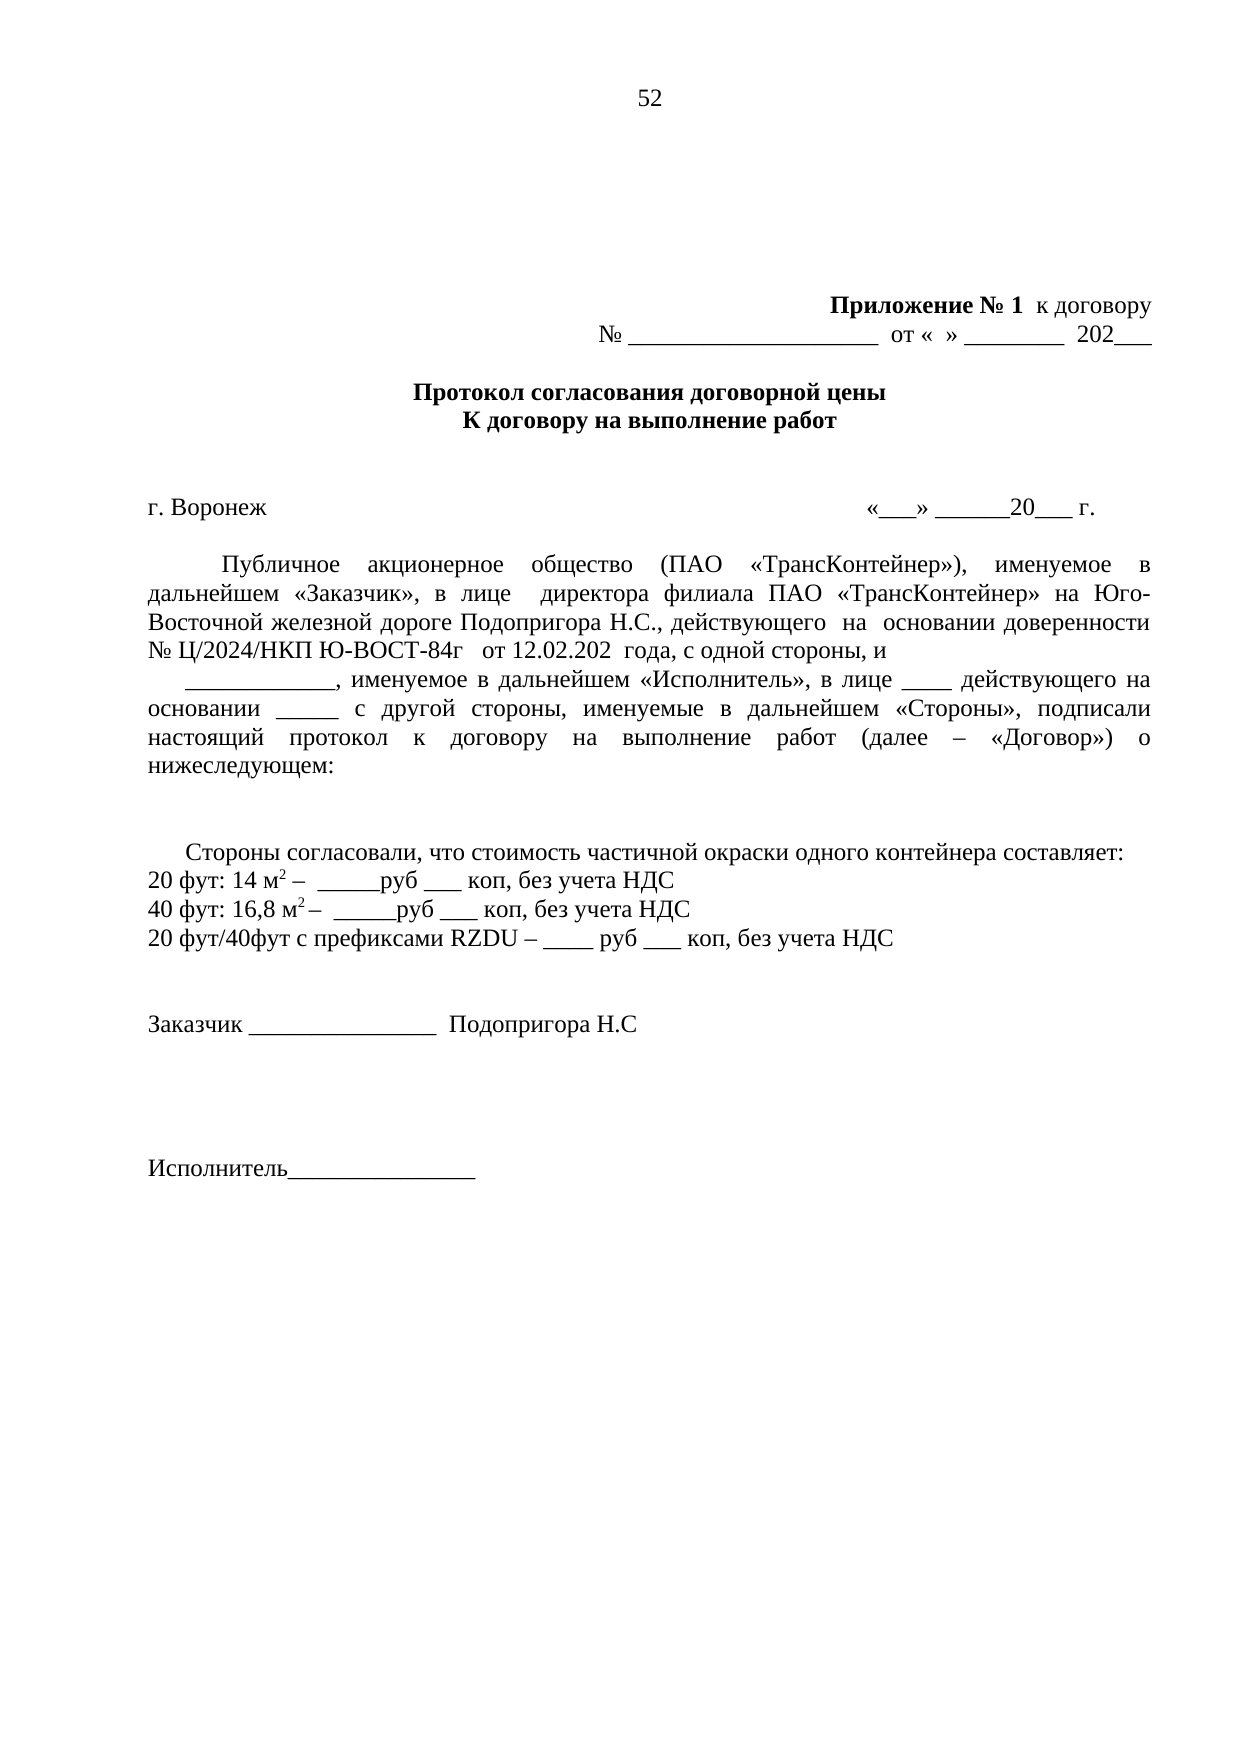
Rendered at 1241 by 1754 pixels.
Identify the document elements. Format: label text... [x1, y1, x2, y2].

text Исполнитель_______________ [148, 1153, 1152, 1182]
text ____________, именуемое в дальнейшем «Исполнитель», в лице ____ действующего на основании _____ с другой стороны, именуемые в дальнейшем «Стороны», подписали настоящий протокол к договору на выполнение работ (далее – «Договор») о нижеследующем: [148, 664, 1152, 779]
text Протокол согласования договорной цены [148, 377, 1152, 406]
text № ____________________ от « » ________ 202___ [148, 319, 1152, 348]
text Публичное акционерное общество (ПАО «ТрансКонтейнер»), именуемое в дальнейшем «Заказчик», в лице директора филиала ПАО «ТрансКонтейнер» на Юго-Восточной железной дороге Подопригора Н.С., действующего на основании доверенности № Ц/2024/НКП Ю-ВОСТ-84г от 12.02.202 года, с одной стороны, и [148, 549, 1152, 664]
text 20 фут/40фут с префиксами RZDU – ____ руб ___ коп, без учета НДС [148, 923, 1152, 952]
text 20 фут: 14 м2 – _____руб ___ коп, без учета НДС [148, 866, 1152, 894]
text Приложение № 1 к договору [204, 291, 1152, 319]
text г. Воронеж «___» ______20___ г. [148, 492, 1152, 521]
text К договору на выполнение работ [148, 406, 1152, 434]
text Стороны согласовали, что стоимость частичной окраски одного контейнера составляет: [148, 837, 1152, 866]
text 40 фут: 16,8 м2 – _____руб ___ коп, без учета НДС [148, 894, 1152, 923]
text Заказчик _______________ Подопригора Н.С [148, 1009, 1152, 1038]
